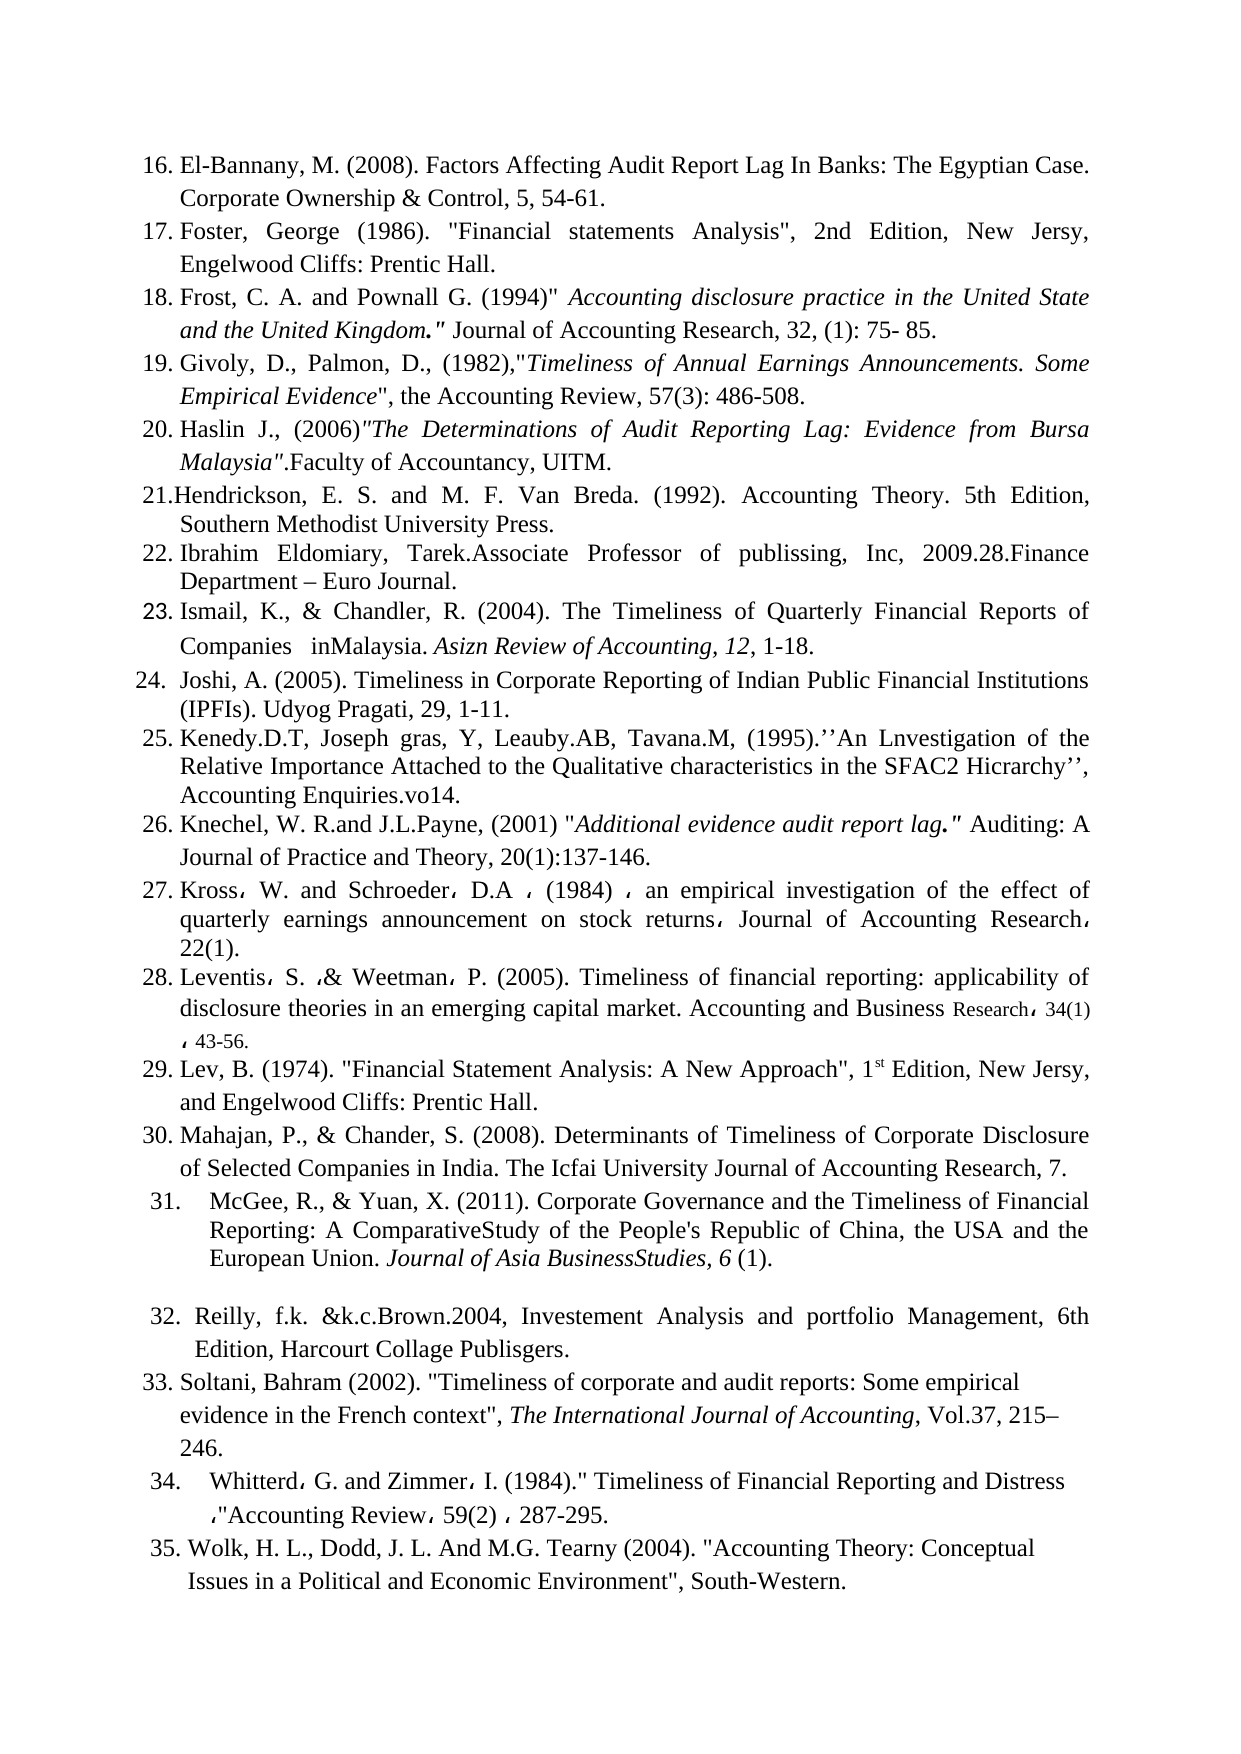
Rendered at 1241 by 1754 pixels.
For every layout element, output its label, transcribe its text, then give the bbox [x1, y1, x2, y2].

list McGee, R., & Yuan, X. (2011). Corporate Governance and the Timeliness of Financial Reporting: A ComparativeStudy of the People's Republic of China, the USA and the European Union. Journal of Asia BusinessStudies, 6 (1). [150, 1186, 1090, 1272]
list Givoly, D., Palmon, D., (1982),"Timeliness of Annual Earnings Announcements. Some Empirical Evidence", the Accounting Review, 57(3): 486-508. [142, 348, 1090, 410]
list Whitterd، G. and Zimmer، I. (1984)." Timeliness of Financial Reporting and Distress ،"Accounting Review، 59(2) ، 287-295. [150, 1466, 1090, 1529]
list Leventis، S. ،& Weetman، P. (2005). Timeliness of financial reporting: applicability of disclosure theories in an emerging capital market. Accounting and Business Research، 34(1) ، 43-56. [142, 962, 1090, 1054]
list Joshi, A. (2005). Timeliness in Corporate Reporting of Indian Public Financial Institutions (IPFIs). Udyog Pragati, 29, 1-11. [135, 665, 1090, 723]
list El-Bannany, M. (2008). Factors Affecting Audit Report Lag In Banks: The Egyptian Case. Corporate Ownership & Control, 5, 54-61. [142, 150, 1090, 212]
list Soltani, Bahram (2002). "Timeliness of corporate and audit reports: Some empirical evidence in the French context", The International Journal of Accounting, Vol.37, 215–246. [142, 1367, 1090, 1462]
list Kenedy.D.T, Joseph gras, Y, Leauby.AB, Tavana.M, (1995).’’An Lnvestigation of the Relative Importance Attached to the Qualitative characteristics in the SFAC2 Hicrarchy’’, Accounting Enquiries.vo14. [142, 723, 1090, 809]
list Reilly, f.k. &k.c.Brown.2004, Investement Analysis and portfolio Management, 6th Edition, Harcourt Collage Publisgers. [150, 1301, 1090, 1363]
list Knechel, W. R.and J.L.Payne, (2001) "Additional evidence audit report lag." Auditing: A Journal of Practice and Theory, 20(1):137-146. [142, 809, 1090, 871]
list Haslin J., (2006)"The Determinations of Audit Reporting Lag: Evidence from Bursa Malaysia".Faculty of Accountancy, UITM. [142, 414, 1090, 476]
list Frost, C. A. and Pownall G. (1994)" Accounting disclosure practice in the United State and the United Kingdom." Journal of Accounting Research, 32, (1): 75- 85. [142, 282, 1090, 344]
list Ismail, K., & Chandler, R. (2004). The Timeliness of Quarterly Financial Reports of Companies inMalaysia. Asizn Review of Accounting, 12, 1-18. [142, 595, 1090, 661]
list Hendrickson, E. S. and M. F. Van Breda. (1992). Accounting Theory. 5th Edition, Southern Methodist University Press. [142, 480, 1090, 538]
list Foster, George (1986). "Financial statements Analysis", 2nd Edition, New Jersy, Engelwood Cliffs: Prentic Hall. [142, 216, 1090, 278]
list Kross، W. and Schroeder، D.A ، (1984) ، an empirical investigation of the effect of quarterly earnings announcement on stock returns، Journal of Accounting Research، 22(1). [142, 875, 1090, 962]
list Ibrahim Eldomiary, Tarek.Associate Professor of publissing, Inc, 2009.28.Finance Department – Euro Journal. [142, 538, 1090, 595]
list Wolk, H. L., Dodd, J. L. And M.G. Tearny (2004). "Accounting Theory: Conceptual Issues in a Political and Economic Environment", South-Western. [150, 1533, 1090, 1595]
list Lev, B. (1974). "Financial Statement Analysis: A New Approach", 1st Edition, New Jersy, and Engelwood Cliffs: Prentic Hall. [142, 1054, 1090, 1116]
list Mahajan, P., & Chander, S. (2008). Determinants of Timeliness of Corporate Disclosure of Selected Companies in India. The Icfai University Journal of Accounting Research, 7. [142, 1120, 1090, 1182]
